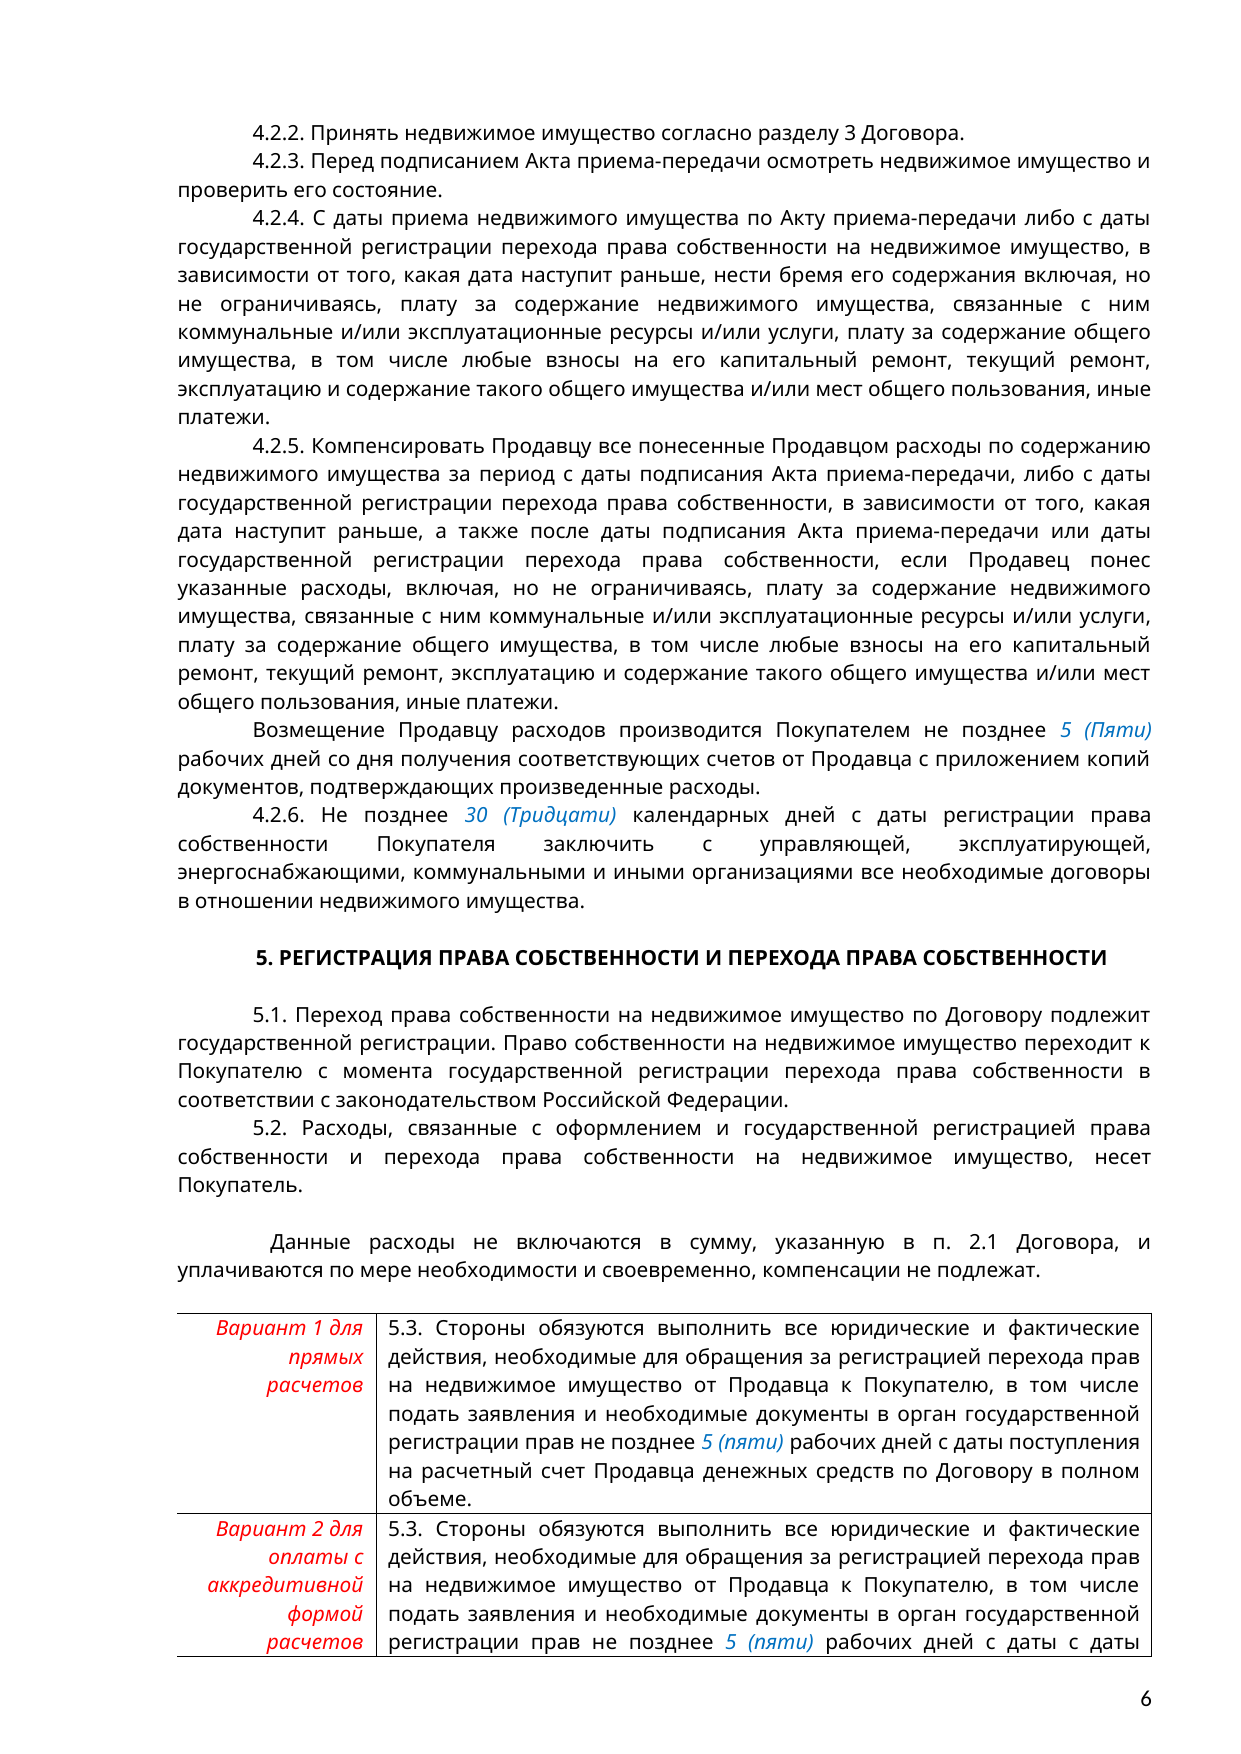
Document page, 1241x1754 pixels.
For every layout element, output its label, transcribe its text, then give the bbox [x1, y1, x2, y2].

text 5. Регистрация права собственности и перехода права собственности [215, 943, 1149, 971]
table_header Вариант 1 для прямых расчетов [177, 1314, 376, 1513]
text 4.2.3. Перед подписанием Акта приема-передачи осмотреть недвижимое имущество и проверить его состояние. [177, 147, 1152, 203]
text Возмещение Продавцу расходов производится Покупателем не позднее 5 (Пяти) рабочих дней со дня получения соответствующих счетов от Продавца с приложением копий документов, подтверждающих произведенные расходы. [177, 715, 1152, 801]
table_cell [377, 1514, 1151, 1656]
text Данные расходы не включаются в сумму, указанную в п. 2.1 Договора, и уплачиваются по мере необходимости и своевременно, компенсации не подлежат. [177, 1227, 1152, 1284]
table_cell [177, 1514, 376, 1656]
table_header 5.3. Стороны обязуются выполнить все юридические и фактические действия, необходимые для обращения за регистрацией перехода прав на недвижимое имущество от Продавца к Покупателю, в том числе подать заявления и необходимые документы в орган государственной регистрации прав не позднее 5 (пяти) рабочих дней с даты поступления на расчетный счет Продавца денежных средств по Договору в полном объеме. [377, 1314, 1151, 1513]
text 4.2.4. С даты приема недвижимого имущества по Акту приема-передачи либо с даты государственной регистрации перехода права собственности на недвижимое имущество, в зависимости от того, какая дата наступит раньше, нести бремя его содержания включая, но не ограничиваясь, плату за содержание недвижимого имущества, связанные с ним коммунальные и/или эксплуатационные ресурсы и/или услуги, плату за содержание общего имущества, в том числе любые взносы на его капитальный ремонт, текущий ремонт, эксплуатацию и содержание такого общего имущества и/или мест общего пользования, иные платежи. [177, 203, 1152, 431]
text 5.2. Расходы, связанные с оформлением и государственной регистрацией права собственности и перехода права собственности на недвижимое имущество, несет Покупатель. [177, 1113, 1152, 1199]
text 4.2.6. Не позднее 30 (Тридцати) календарных дней с даты регистрации права собственности Покупателя заключить с управляющей, эксплуатирующей, энергоснабжающими, коммунальными и иными организациями все необходимые договоры в отношении недвижимого имущества. [177, 801, 1152, 914]
text 4.2.5. Компенсировать Продавцу все понесенные Продавцом расходы по содержанию недвижимого имущества за период с даты подписания Акта приема-передачи, либо с даты государственной регистрации перехода права собственности, в зависимости от того, какая дата наступит раньше, а также после даты подписания Акта приема-передачи или даты государственной регистрации перехода права собственности, если Продавец понес указанные расходы, включая, но не ограничиваясь, плату за содержание недвижимого имущества, связанные с ним коммунальные и/или эксплуатационные ресурсы и/или услуги, плату за содержание общего имущества, в том числе любые взносы на его капитальный ремонт, текущий ремонт, эксплуатацию и содержание такого общего имущества и/или мест общего пользования, иные платежи. [177, 431, 1152, 715]
text 5.1. Переход права собственности на недвижимое имущество по Договору подлежит государственной регистрации. Право собственности на недвижимое имущество переходит к Покупателю с момента государственной регистрации перехода права собственности в соответствии с законодательством Российской Федерации. [177, 1000, 1152, 1113]
text 4.2.2. Принять недвижимое имущество согласно разделу 3 Договора. [177, 118, 1152, 147]
